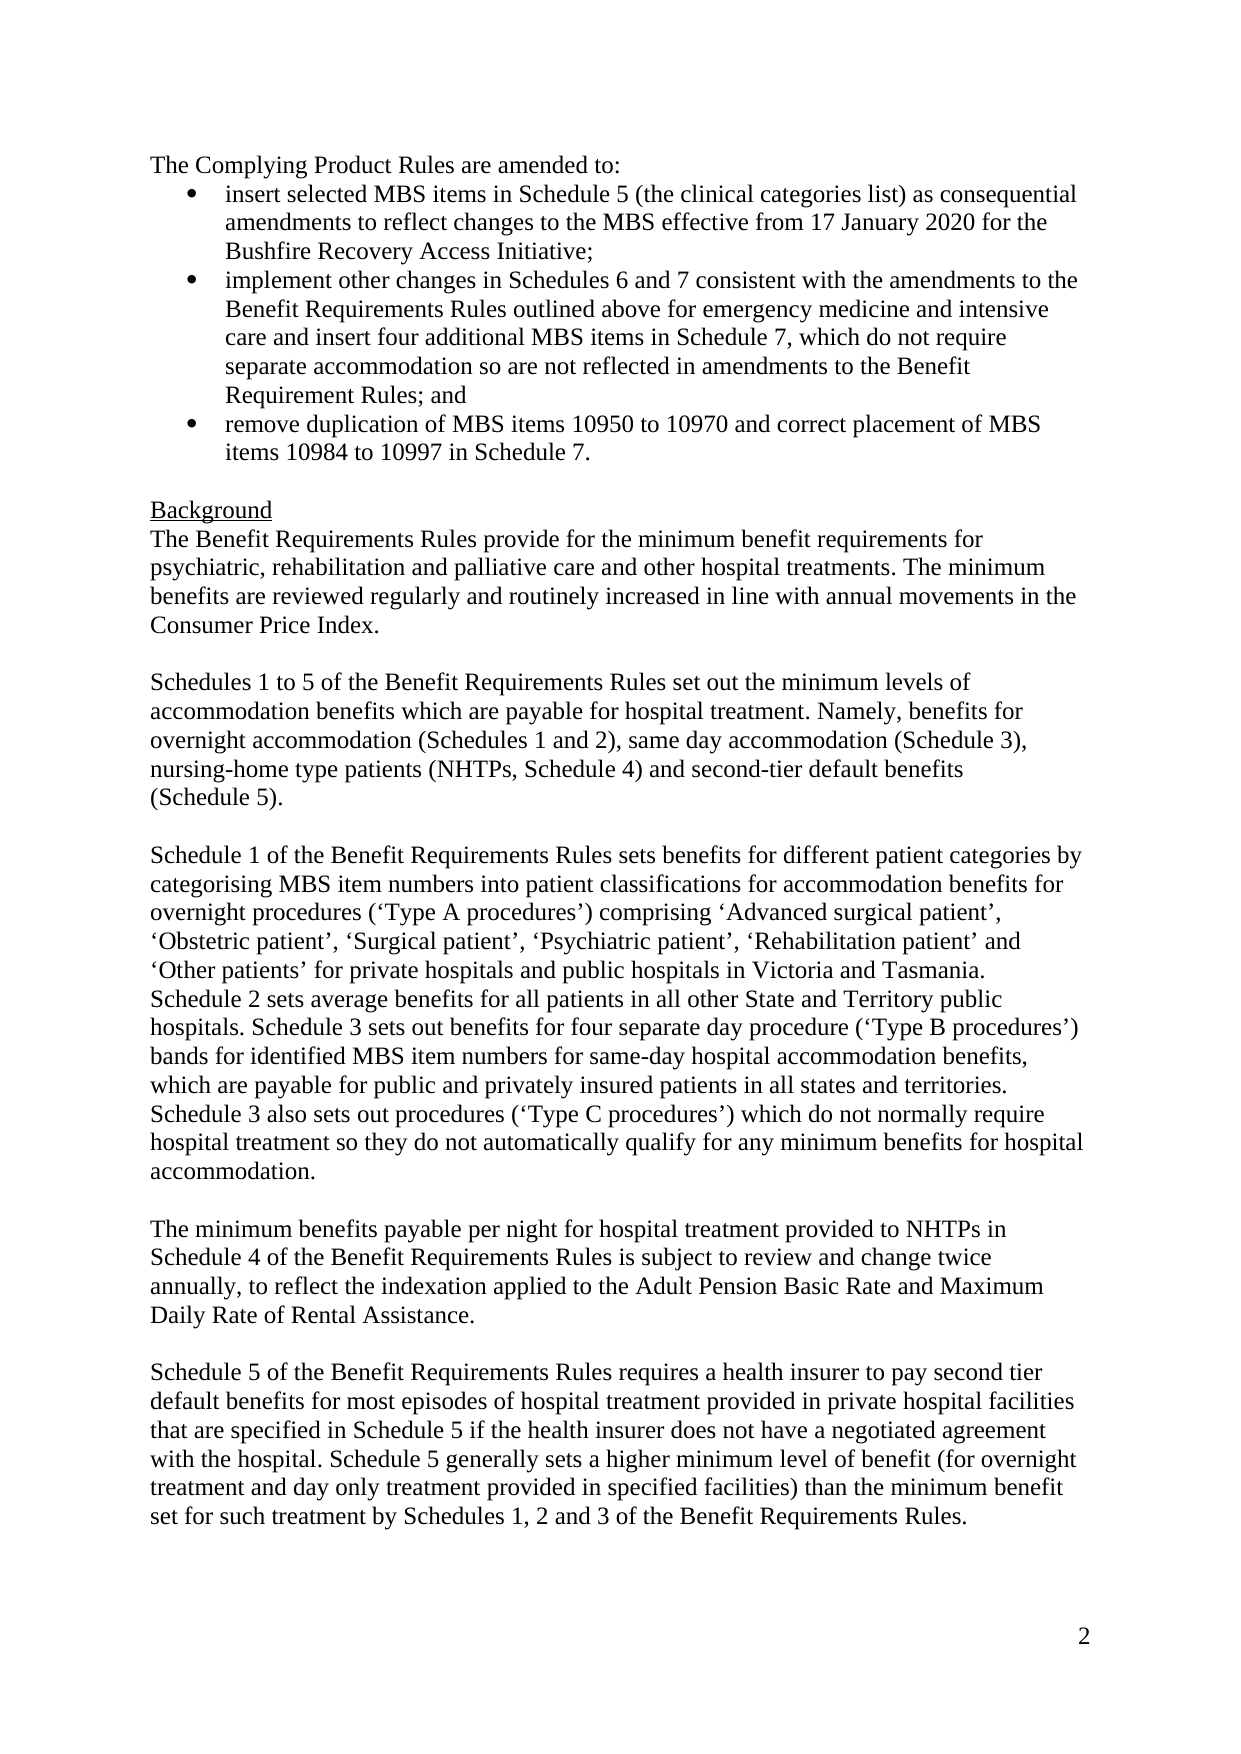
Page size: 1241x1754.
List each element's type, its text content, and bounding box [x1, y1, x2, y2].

list insert selected MBS items in Schedule 5 (the clinical categories list) as consequential amendments to reflect changes to the MBS effective from 17 January 2020 for the Bushfire Recovery Access Initiative; [187, 179, 1090, 265]
list remove duplication of MBS items 10950 to 10970 and correct placement of MBS items 10984 to 10997 in Schedule 7. [187, 409, 1090, 466]
text The Benefit Requirements Rules provide for the minimum benefit requirements for psychiatric, rehabilitation and palliative care and other hospital treatments. The minimum benefits are reviewed regularly and routinely increased in line with annual movements in the Consumer Price Index. [150, 524, 1090, 639]
text The minimum benefits payable per night for hospital treatment provided to NHTPs in Schedule 4 of the Benefit Requirements Rules is subject to review and change twice annually, to reflect the indexation applied to the Adult Pension Basic Rate and Maximum Daily Rate of Rental Assistance. [150, 1214, 1090, 1329]
text Schedules 1 to 5 of the Benefit Requirements Rules set out the minimum levels of accommodation benefits which are payable for hospital treatment. Namely, benefits for overnight accommodation (Schedules 1 and 2), same day accommodation (Schedule 3), nursing-home type patients (NHTPs, Schedule 4) and second-tier default benefits (Schedule 5). [150, 667, 1090, 811]
text Background [150, 495, 1090, 524]
text The Complying Product Rules are amended to: [150, 150, 1090, 179]
list implement other changes in Schedules 6 and 7 consistent with the amendments to the Benefit Requirements Rules outlined above for emergency medicine and intensive care and insert four additional MBS items in Schedule 7, which do not require separate accommodation so are not reflected in amendments to the Benefit Requirement Rules; and [187, 265, 1090, 409]
text Schedule 1 of the Benefit Requirements Rules sets benefits for different patient categories by categorising MBS item numbers into patient classifications for accommodation benefits for overnight procedures (‘Type A procedures’) comprising ‘Advanced surgical patient’, ‘Obstetric patient’, ‘Surgical patient’, ‘Psychiatric patient’, ‘Rehabilitation patient’ and ‘Other patients’ for private hospitals and public hospitals in Victoria and Tasmania. Schedule 2 sets average benefits for all patients in all other State and Territory public hospitals. Schedule 3 sets out benefits for four separate day procedure (‘Type B procedures’) bands for identified MBS item numbers for same-day hospital accommodation benefits, which are payable for public and privately insured patients in all states and territories. Schedule 3 also sets out procedures (‘Type C procedures’) which do not normally require hospital treatment so they do not automatically qualify for any minimum benefits for hospital accommodation. [150, 840, 1090, 1185]
text Schedule 5 of the Benefit Requirements Rules requires a health insurer to pay second tier default benefits for most episodes of hospital treatment provided in private hospital facilities that are specified in Schedule 5 if the health insurer does not have a negotiated agreement with the hospital. Schedule 5 generally sets a higher minimum level of benefit (for overnight treatment and day only treatment provided in specified facilities) than the minimum benefit set for such treatment by Schedules 1, 2 and 3 of the Benefit Requirements Rules. [150, 1357, 1090, 1530]
